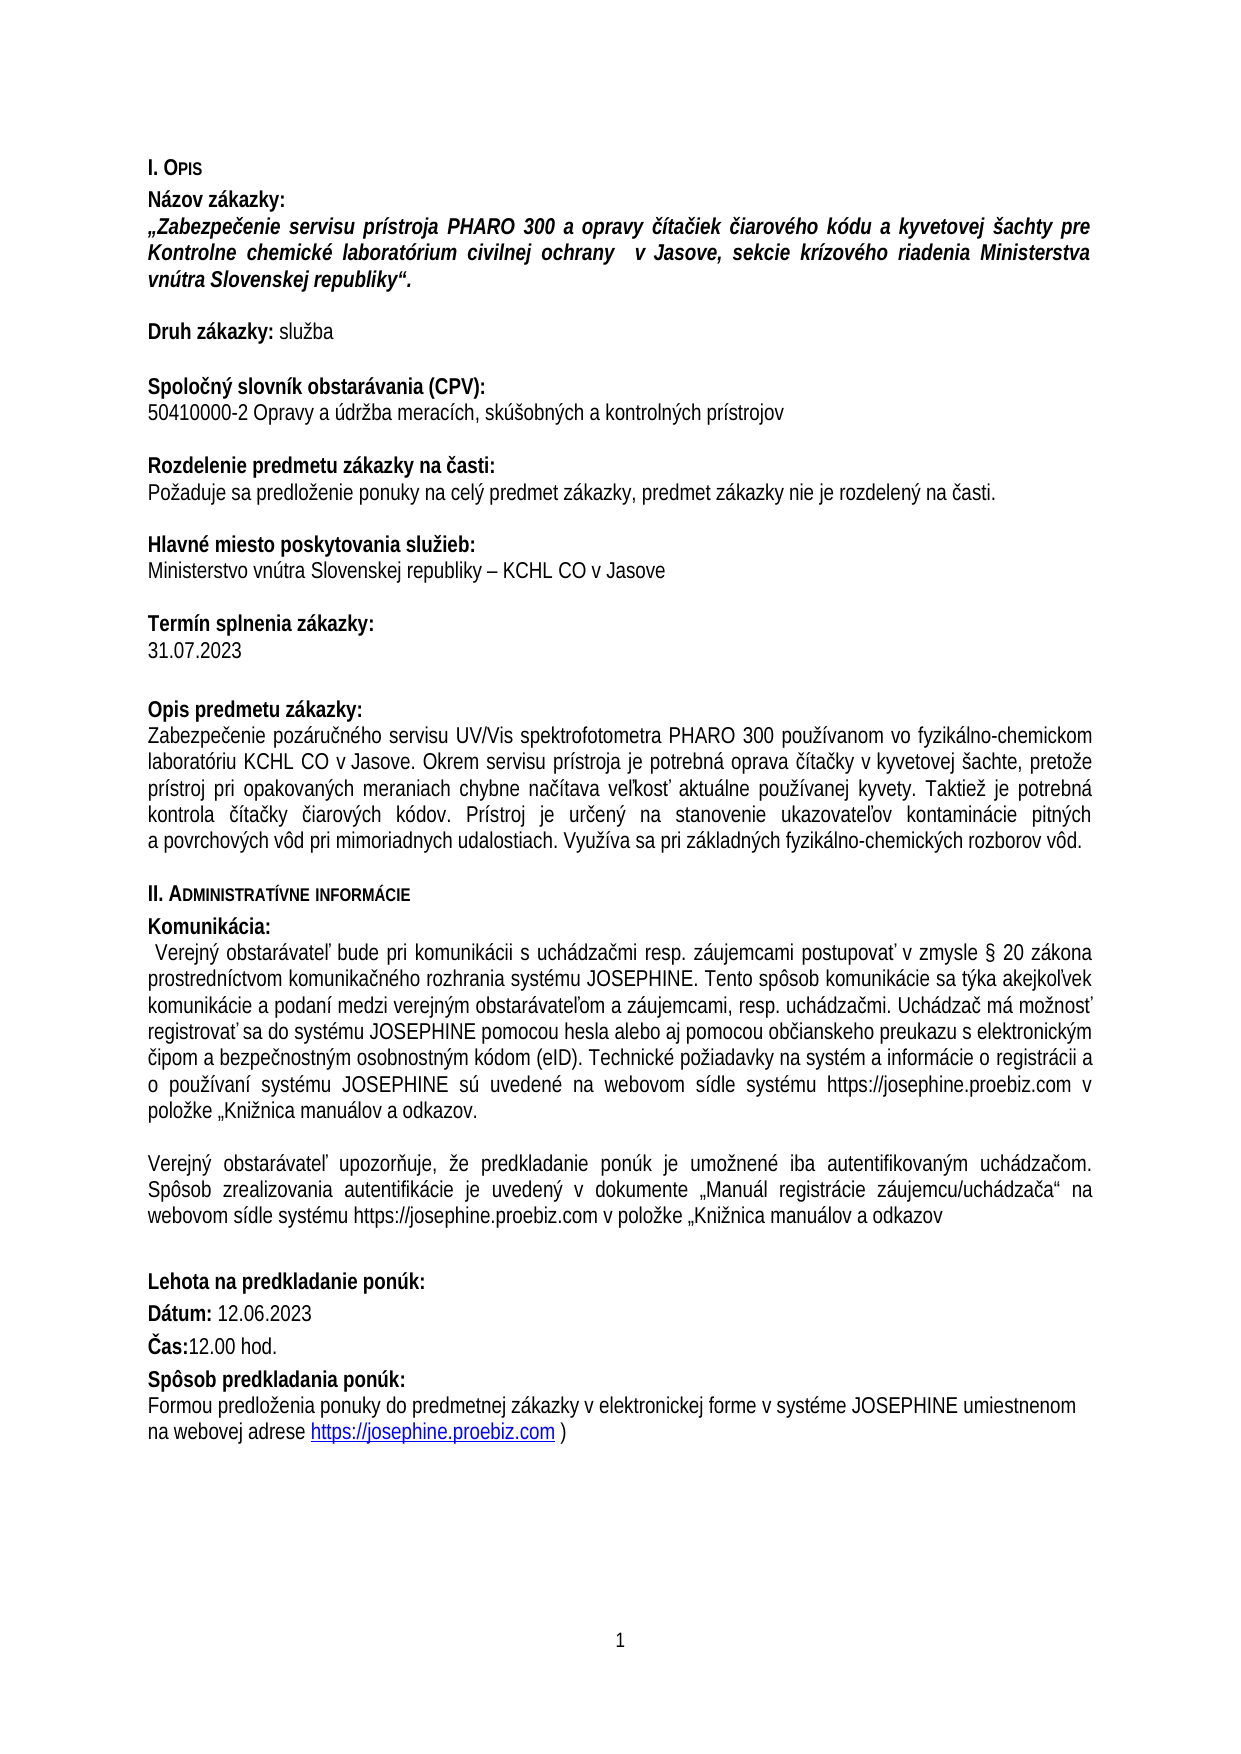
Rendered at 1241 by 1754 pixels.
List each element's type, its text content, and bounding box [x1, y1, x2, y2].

text Lehota na predkladanie ponúk: [148, 1268, 1093, 1294]
text Spoločný slovník obstarávania (CPV): [148, 373, 1093, 399]
text Zabezpečenie pozáručného servisu UV/Vis spektrofotometra PHARO 300 používanom vo fyzikálno-chemickom laboratóriu KCHL CO v Jasove. Okrem servisu prístroja je potrebná oprava čítačky v kyvetovej šachte, pretože prístroj pri opakovaných meraniach chybne načítava veľkosť aktuálne používanej kyvety. Taktiež je potrebná kontrola čítačky čiarových kódov. Prístroj je určený na stanovenie ukazovateľov kontaminácie pitných a povrchových vôd pri mimoriadnych udalostiach. Využíva sa pri základných fyzikálno-chemických rozborov vôd. [148, 722, 1093, 854]
text Dátum: 12.06.2023 [148, 1300, 1093, 1327]
text Formou predloženia ponuky do predmetnej zákazky v elektronickej forme v systéme JOSEPHINE umiestnenom na webovej adrese https://josephine.proebiz.com ) [148, 1392, 1093, 1444]
text Komunikácia: [148, 913, 1093, 939]
text Verejný obstarávateľ upozorňuje, že predkladanie ponúk je umožnené iba autentifikovaným uchádzačom. Spôsob zrealizovania autentifikácie je uvedený v dokumente „Manuál registrácie záujemcu/uchádzača“ na webovom sídle systému https://josephine.proebiz.com v položke „Knižnica manuálov a odkazov [148, 1150, 1093, 1229]
subtitle II. Administratívne informácie [148, 880, 1093, 906]
text Druh zákazky: služba [148, 318, 1093, 344]
text 31.07.2023 [148, 637, 1093, 663]
text Čas:12.00 hod. [148, 1333, 1093, 1359]
text Ministerstvo vnútra Slovenskej republiky – KCHL CO v Jasove [148, 557, 1093, 584]
text Hlavné miesto poskytovania služieb: [148, 531, 1093, 557]
text 50410000-2 Opravy a údržba meracích, skúšobných a kontrolných prístrojov [148, 399, 1093, 426]
subtitle I. Opis [148, 154, 1093, 180]
text Spôsob predkladania ponúk: [148, 1366, 1093, 1392]
text Opis predmetu zákazky: [148, 696, 1093, 722]
text Verejný obstarávateľ bude pri komunikácii s uchádzačmi resp. záujemcami postupovať v zmysle § 20 zákona prostredníctvom komunikačného rozhrania systému JOSEPHINE. Tento spôsob komunikácie sa týka akejkoľvek komunikácie a podaní medzi verejným obstarávateľom a záujemcami, resp. uchádzačmi. Uchádzač má možnosť registrovať sa do systému JOSEPHINE pomocou hesla alebo aj pomocou občianskeho preukazu s elektronickým čipom a bezpečnostným osobnostným kódom (eID). Technické požiadavky na systém a informácie o registrácii a o používaní systému JOSEPHINE sú uvedené na webovom sídle systému https://josephine.proebiz.com v položke „Knižnica manuálov a odkazov. [148, 939, 1093, 1123]
text Rozdelenie predmetu zákazky na časti: [148, 452, 1093, 478]
text Termín splnenia zákazky: [148, 610, 1093, 637]
text Názov zákazky: [148, 186, 1093, 213]
text „Zabezpečenie servisu prístroja PHARO 300 a opravy čítačiek čiarového kódu a kyvetovej šachty pre Kontrolne chemické laboratórium civilnej ochrany v Jasove, sekcie krízového riadenia Ministerstva vnútra Slovenskej republiky“. [148, 213, 1093, 292]
text Požaduje sa predloženie ponuky na celý predmet zákazky, predmet zákazky nie je rozdelený na časti. [148, 478, 1093, 505]
